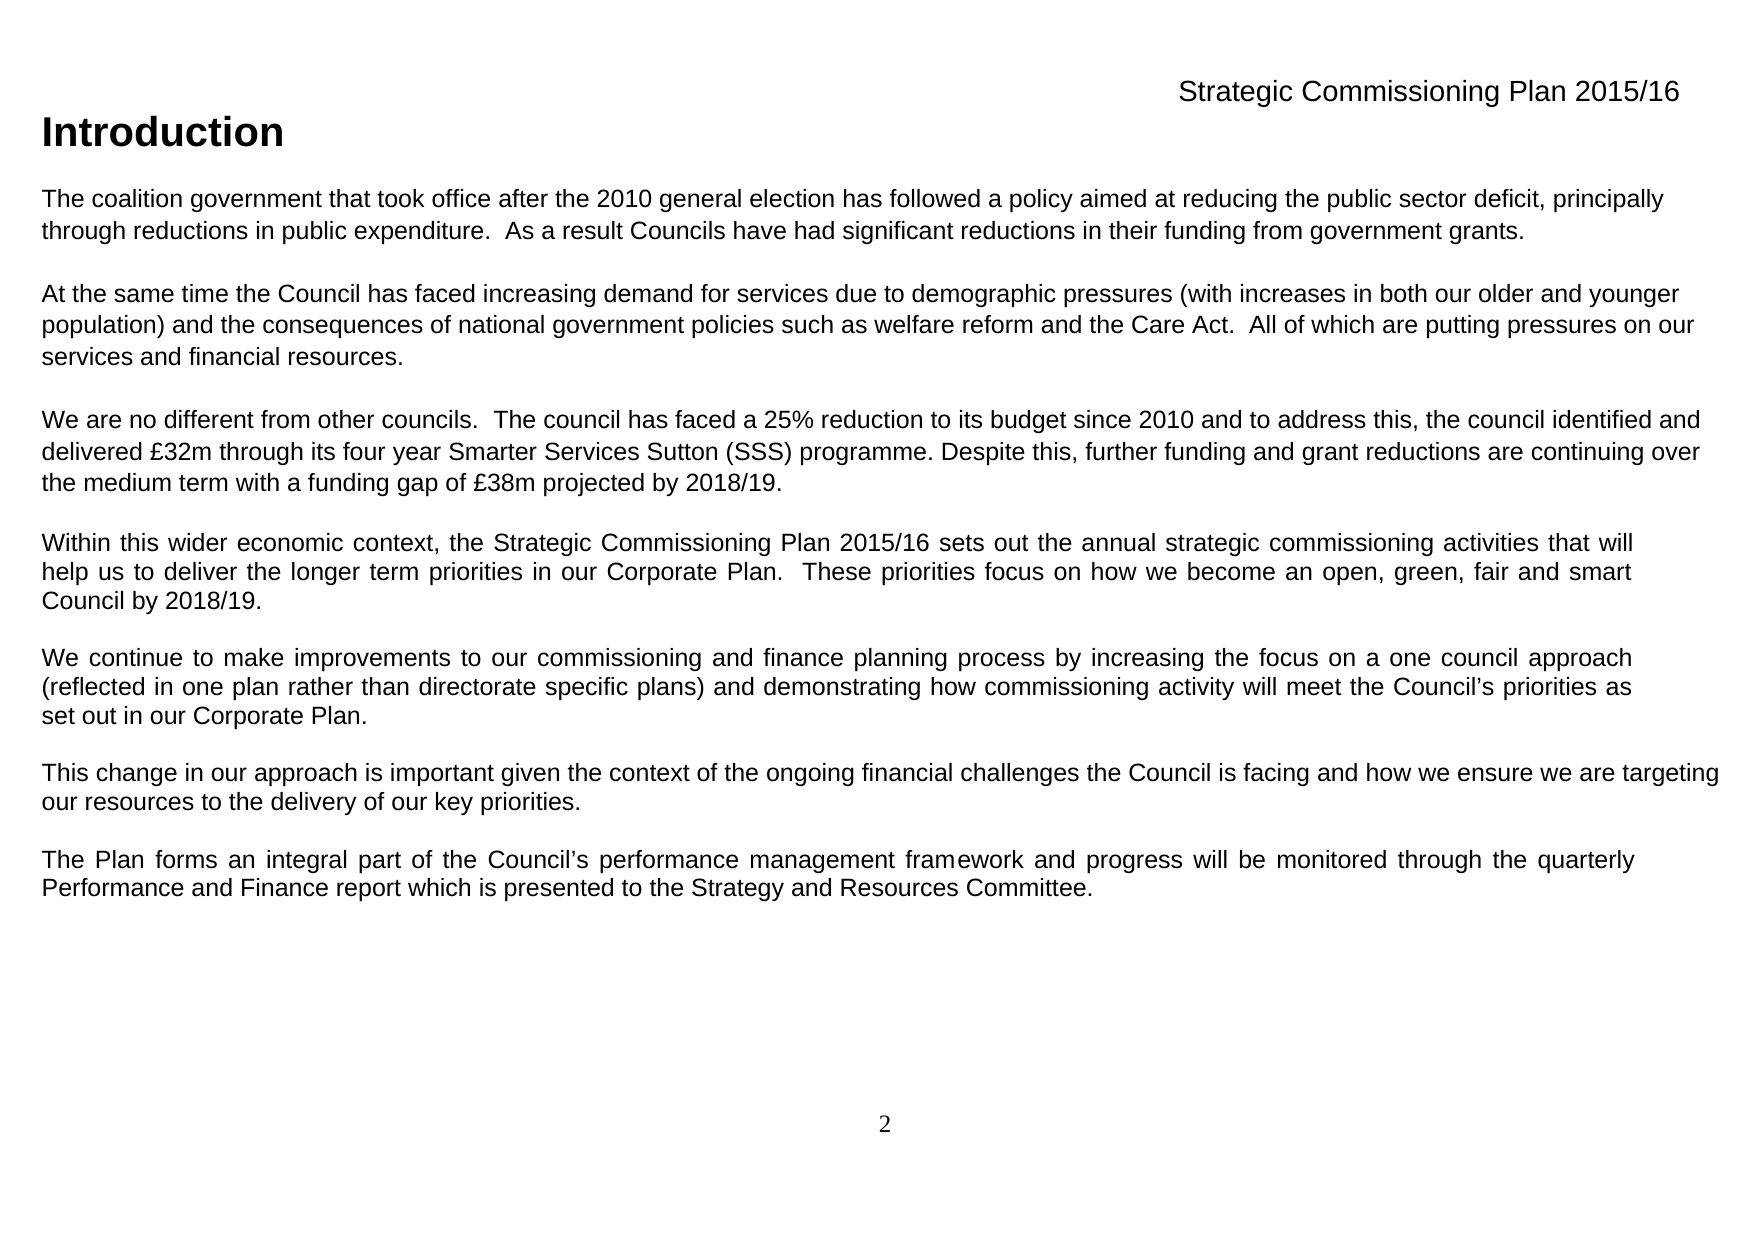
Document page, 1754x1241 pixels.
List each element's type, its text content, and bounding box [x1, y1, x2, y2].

text This change in our approach is important given the context of the ongoing financial challenges the Council is facing and how we ensure we are targeting our resources to the delivery of our key priorities. [41, 758, 1728, 816]
text Introduction [41, 107, 1728, 155]
text At the same time the Council has faced increasing demand for services due to demographic pressures (with increases in both our older and younger population) and the consequences of national government policies such as welfare reform and the Care Act. All of which are putting pressures on our services and financial resources. [41, 279, 1728, 371]
text The Plan forms an integral part of the Council’s performance management framework and progress will be monitored through the quarterly Performance and Finance report which is presented to the Strategy and Resources Committee. [41, 845, 1636, 902]
text Within this wider economic context, the Strategic Commissioning Plan 2015/16 sets out the annual strategic commissioning activities that will help us to deliver the longer term priorities in our Corporate Plan. These priorities focus on how we become an open, green, fair and smart Council by 2018/19. [41, 528, 1636, 615]
text We continue to make improvements to our commissioning and finance planning process by increasing the focus on a one council approach (reflected in one plan rather than directorate specific plans) and demonstrating how commissioning activity will meet the Council’s priorities as set out in our Corporate Plan. [41, 643, 1636, 730]
text The coalition government that took office after the 2010 general election has followed a policy aimed at reducing the public sector deficit, principally through reductions in public expenditure. As a result Councils have had significant reductions in their funding from government grants. [41, 184, 1728, 244]
text We are no different from other councils. The council has faced a 25% reduction to its budget since 2010 and to address this, the council identified and delivered £32m through its four year Smarter Services Sutton (SSS) programme. Despite this, further funding and grant reductions are continuing over the medium term with a funding gap of £38m projected by 2018/19. [41, 405, 1728, 497]
